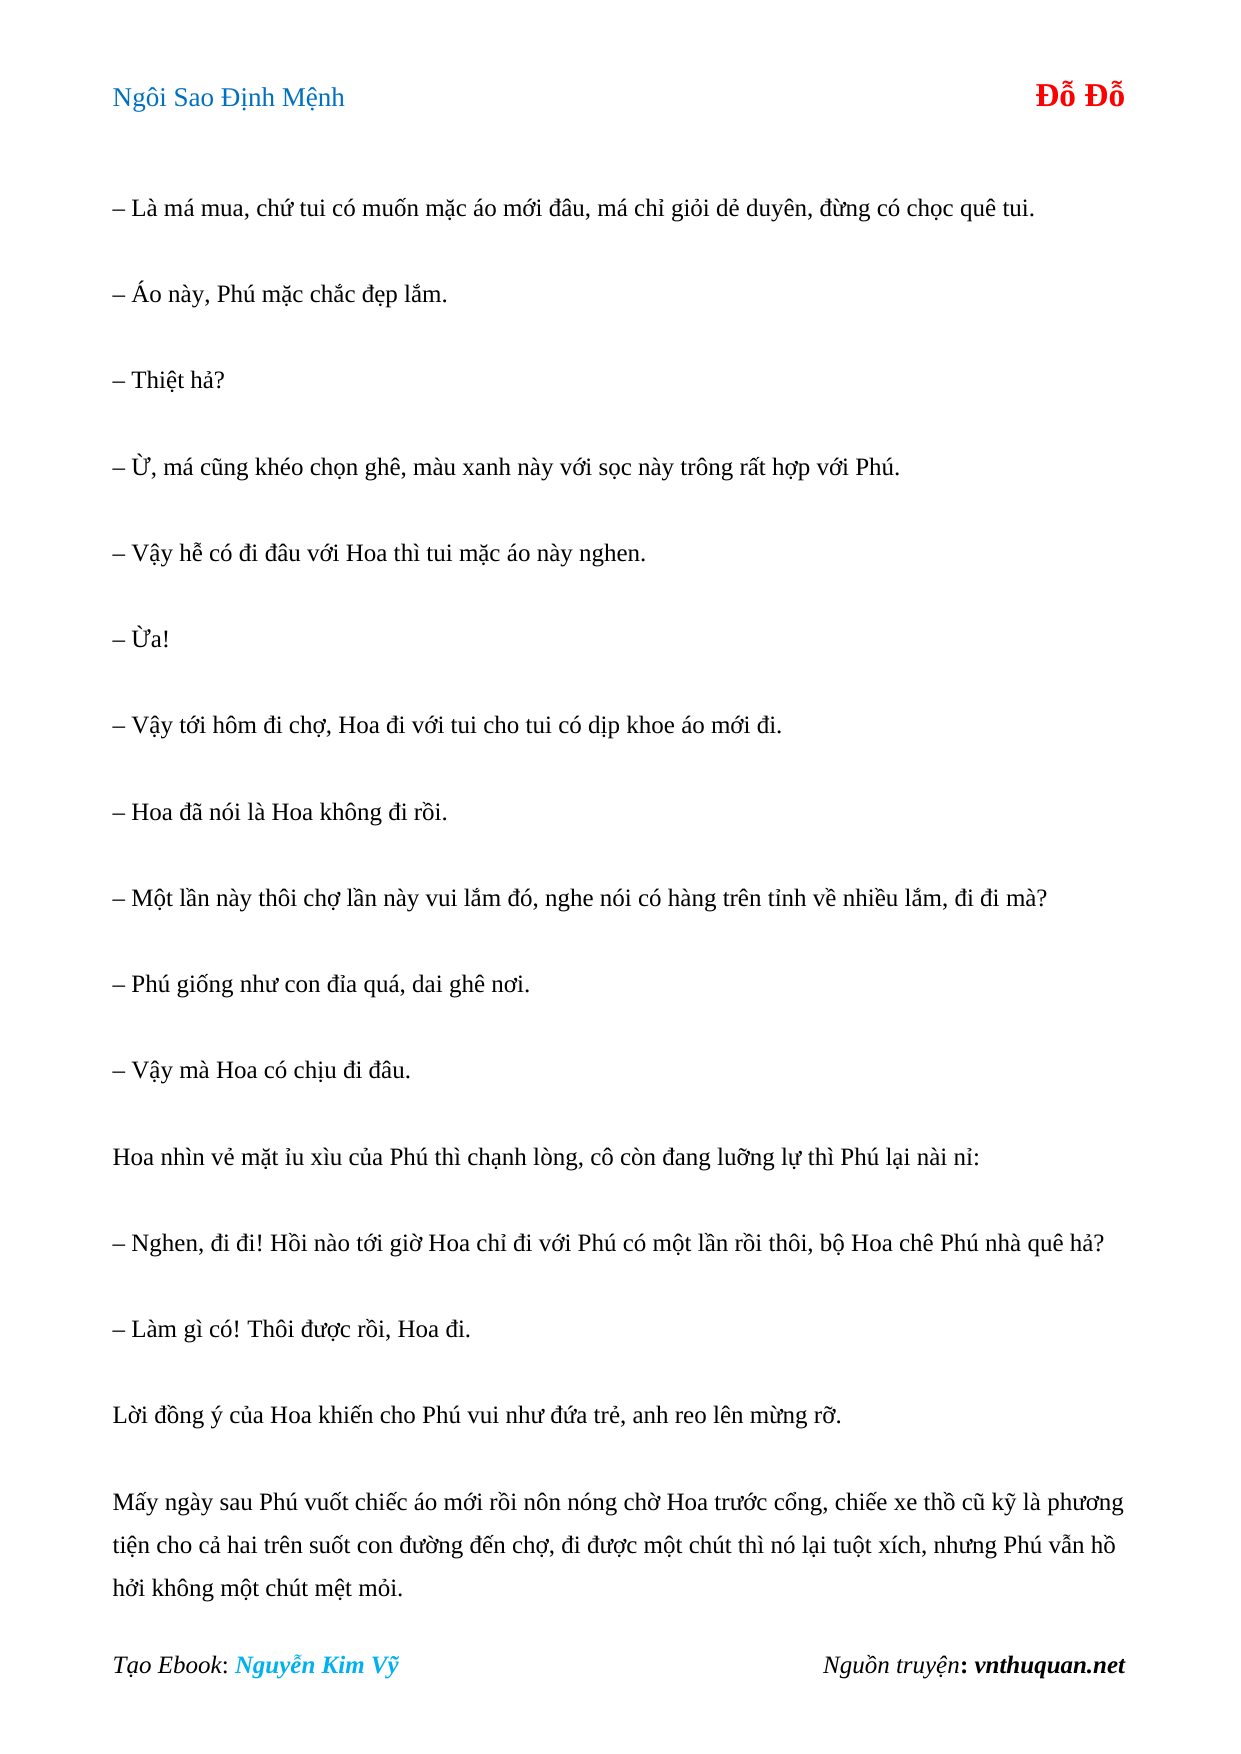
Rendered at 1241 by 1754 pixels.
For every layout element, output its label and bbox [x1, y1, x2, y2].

text [112, 150, 1128, 1602]
